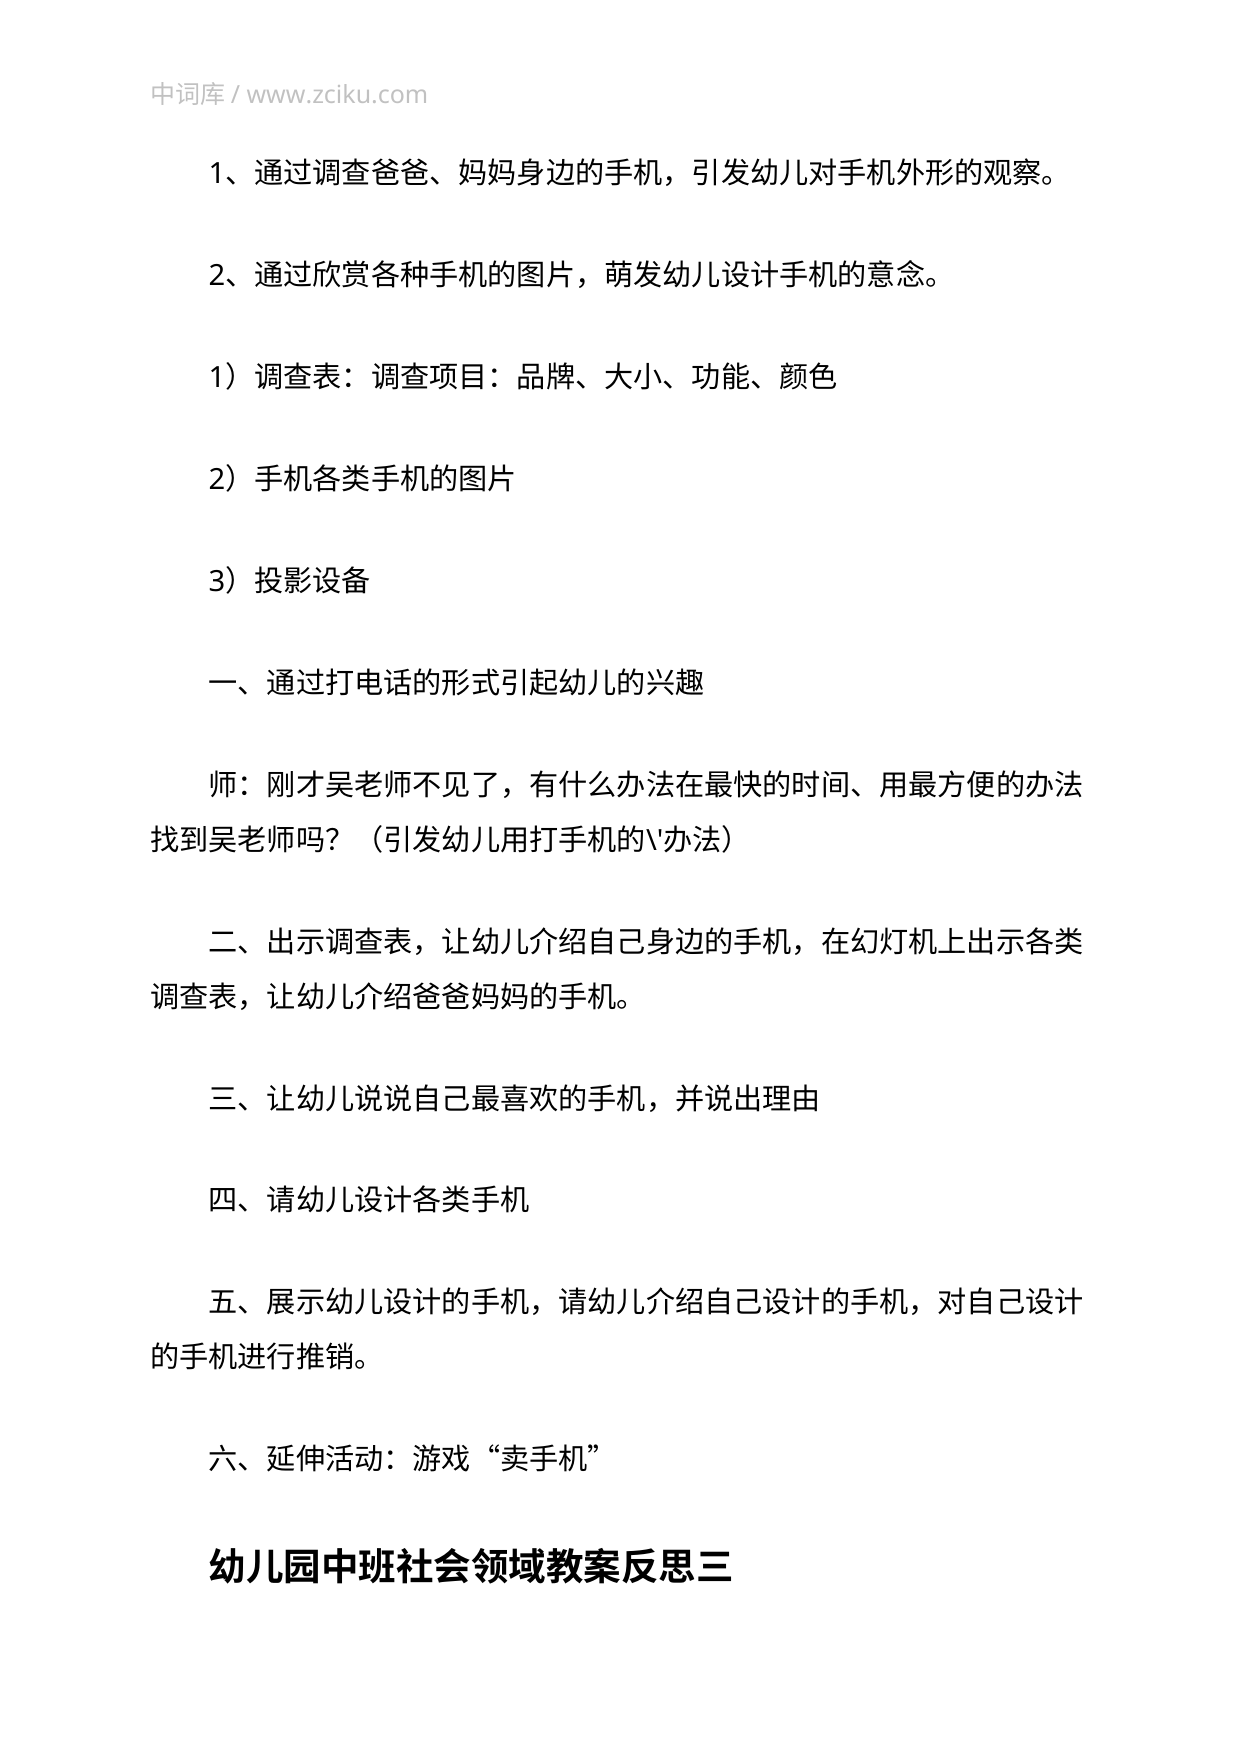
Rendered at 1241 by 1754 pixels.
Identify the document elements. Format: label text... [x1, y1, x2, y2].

text 四、请幼儿设计各类手机 [150, 1177, 1090, 1219]
text 六、延伸活动：游戏“卖手机” [150, 1435, 1090, 1478]
text 2、通过欣赏各种手机的图片，萌发幼儿设计手机的意念。 [150, 252, 1090, 294]
text 五、展示幼儿设计的手机，请幼儿介绍自己设计的手机，对自己设计的手机进行推销。 [150, 1279, 1090, 1376]
text 一、通过打电话的形式引起幼儿的兴趣 [150, 660, 1090, 702]
text 师：刚才吴老师不见了，有什么办法在最快的时间、用最方便的办法找到吴老师吗？（引发幼儿用打手机的\'办法） [150, 762, 1090, 859]
text 幼儿园中班社会领域教案反思三 [150, 1537, 1090, 1591]
text 1、通过调查爸爸、妈妈身边的手机，引发幼儿对手机外形的观察。 [150, 150, 1090, 192]
text 1）调查表：调查项目：品牌、大小、功能、颜色 [150, 354, 1090, 396]
text 二、出示调查表，让幼儿介绍自己身边的手机，在幻灯机上出示各类调查表，让幼儿介绍爸爸妈妈的手机。 [150, 918, 1090, 1016]
text 2）手机各类手机的图片 [150, 456, 1090, 498]
text 三、让幼儿说说自己最喜欢的手机，并说出理由 [150, 1075, 1090, 1117]
text 3）投影设备 [150, 558, 1090, 600]
